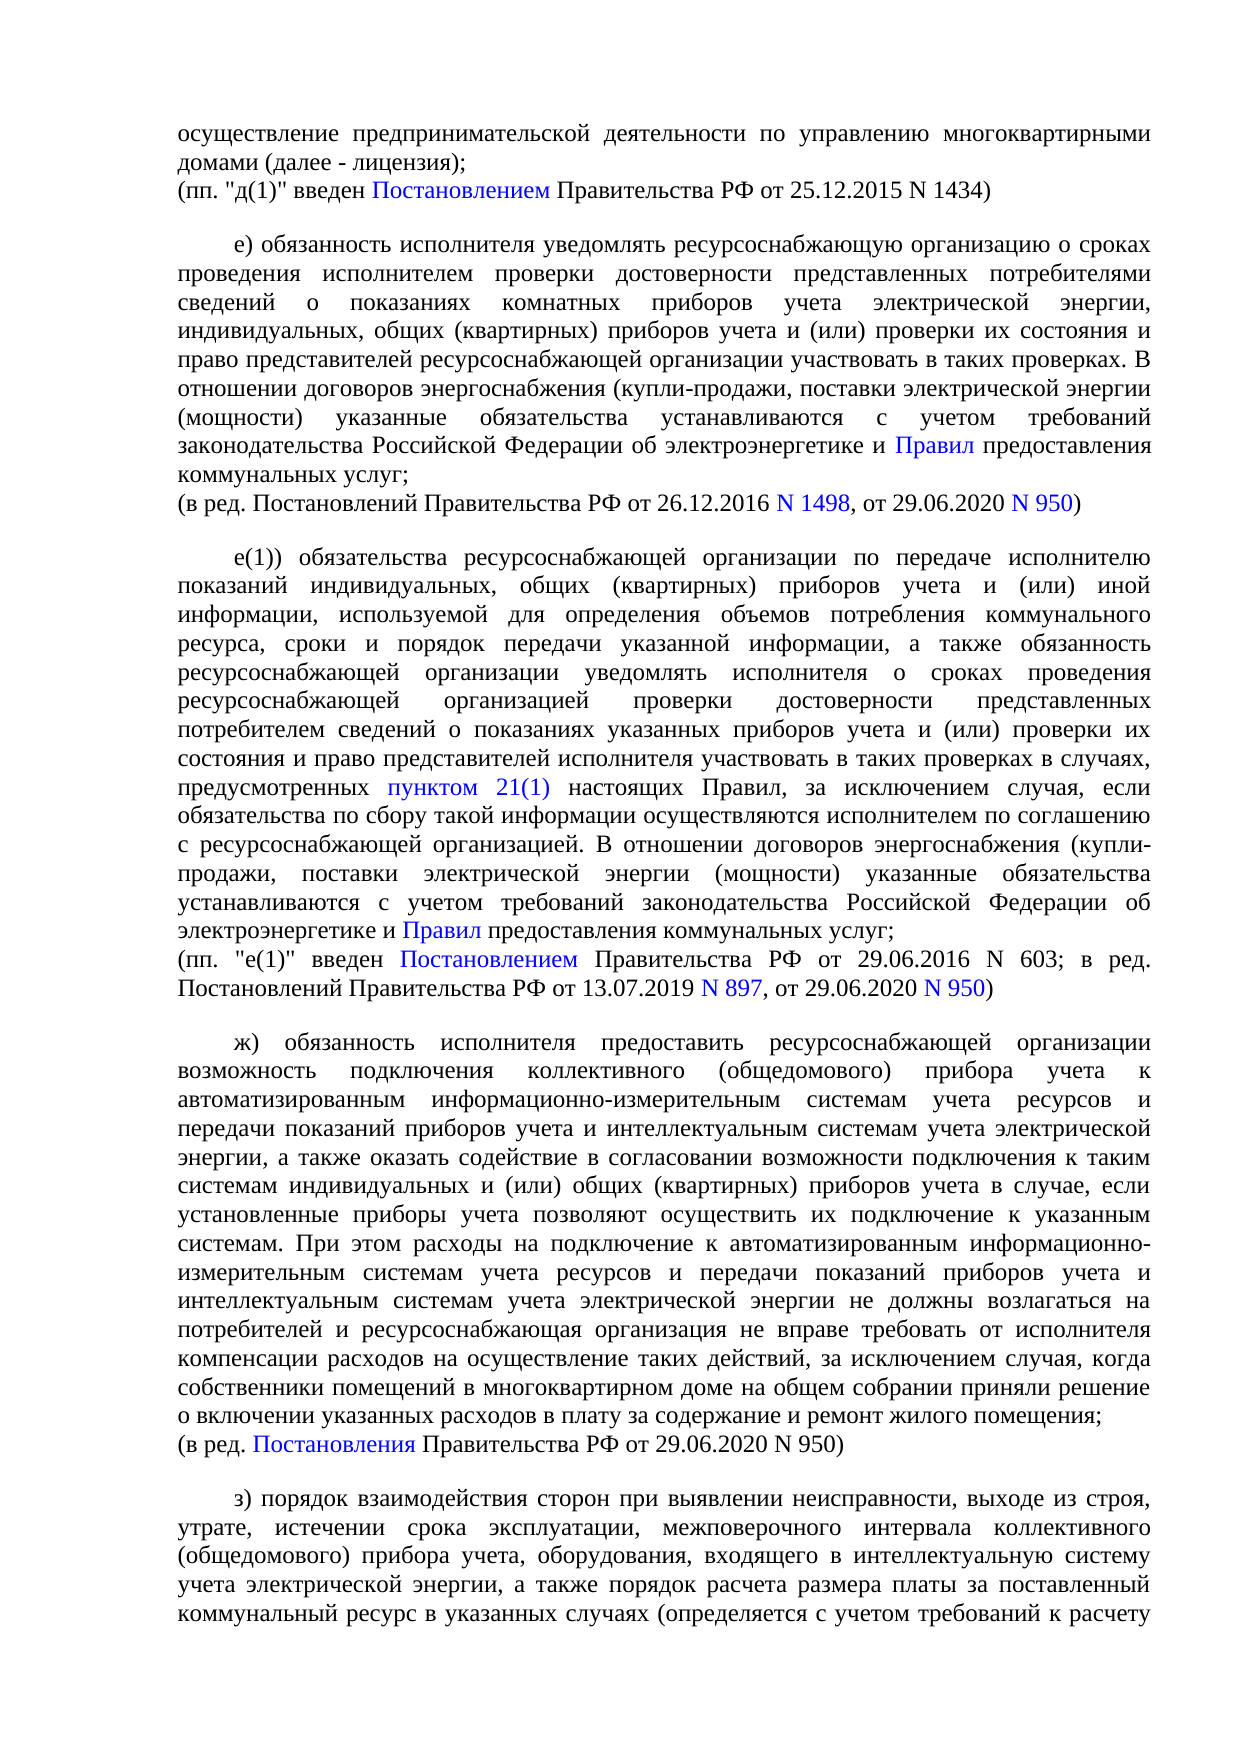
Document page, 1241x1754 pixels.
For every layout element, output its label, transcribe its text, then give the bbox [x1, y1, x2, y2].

text (пп. "е(1)" введен Постановлением Правительства РФ от 29.06.2016 N 603; в ред. Постановлений Правительства РФ от 13.07.2019 N 897, от 29.06.2020 N 950) [177, 944, 1152, 1002]
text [177, 118, 1152, 176]
text (пп. "д(1)" введен Постановлением Правительства РФ от 25.12.2015 N 1434) [177, 176, 1152, 204]
text е) обязанность исполнителя уведомлять ресурсоснабжающую организацию о сроках проведения исполнителем проверки достоверности представленных потребителями сведений о показаниях комнатных приборов учета электрической энергии, индивидуальных, общих (квартирных) приборов учета и (или) проверки их состояния и право представителей ресурсоснабжающей организации участвовать в таких проверках. В отношении договоров энергоснабжения (купли-продажи, поставки электрической энергии (мощности) указанные обязательства устанавливаются с учетом требований законодательства Российской Федерации об электроэнергетике и Правил предоставления коммунальных услуг; [177, 229, 1152, 488]
text (в ред. Постановлений Правительства РФ от 26.12.2016 N 1498, от 29.06.2020 N 950) [177, 488, 1152, 517]
text ж) обязанность исполнителя предоставить ресурсоснабжающей организации возможность подключения коллективного (общедомового) прибора учета к автоматизированным информационно-измерительным системам учета ресурсов и передачи показаний приборов учета и интеллектуальным системам учета электрической энергии, а также оказать содействие в согласовании возможности подключения к таким системам индивидуальных и (или) общих (квартирных) приборов учета в случае, если установленные приборы учета позволяют осуществить их подключение к указанным системам. При этом расходы на подключение к автоматизированным информационно-измерительным системам учета ресурсов и передачи показаний приборов учета и интеллектуальным системам учета электрической энергии не должны возлагаться на потребителей и ресурсоснабжающая организация не вправе требовать от исполнителя компенсации расходов на осуществление таких действий, за исключением случая, когда собственники помещений в многоквартирном доме на общем собрании приняли решение о включении указанных расходов в плату за содержание и ремонт жилого помещения; [177, 1027, 1152, 1429]
text (в ред. Постановления Правительства РФ от 29.06.2020 N 950) [177, 1429, 1152, 1458]
text е(1)) обязательства ресурсоснабжающей организации по передаче исполнителю показаний индивидуальных, общих (квартирных) приборов учета и (или) иной информации, используемой для определения объемов потребления коммунального ресурса, сроки и порядок передачи указанной информации, а также обязанность ресурсоснабжающей организации уведомлять исполнителя о сроках проведения ресурсоснабжающей организацией проверки достоверности представленных потребителем сведений о показаниях указанных приборов учета и (или) проверки их состояния и право представителей исполнителя участвовать в таких проверках в случаях, предусмотренных пунктом 21(1) настоящих Правил, за исключением случая, если обязательства по сбору такой информации осуществляются исполнителем по соглашению с ресурсоснабжающей организацией. В отношении договоров энергоснабжения (купли-продажи, поставки электрической энергии (мощности) указанные обязательства устанавливаются с учетом требований законодательства Российской Федерации об электроэнергетике и Правил предоставления коммунальных услуг; [177, 542, 1152, 944]
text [177, 1483, 1152, 1627]
